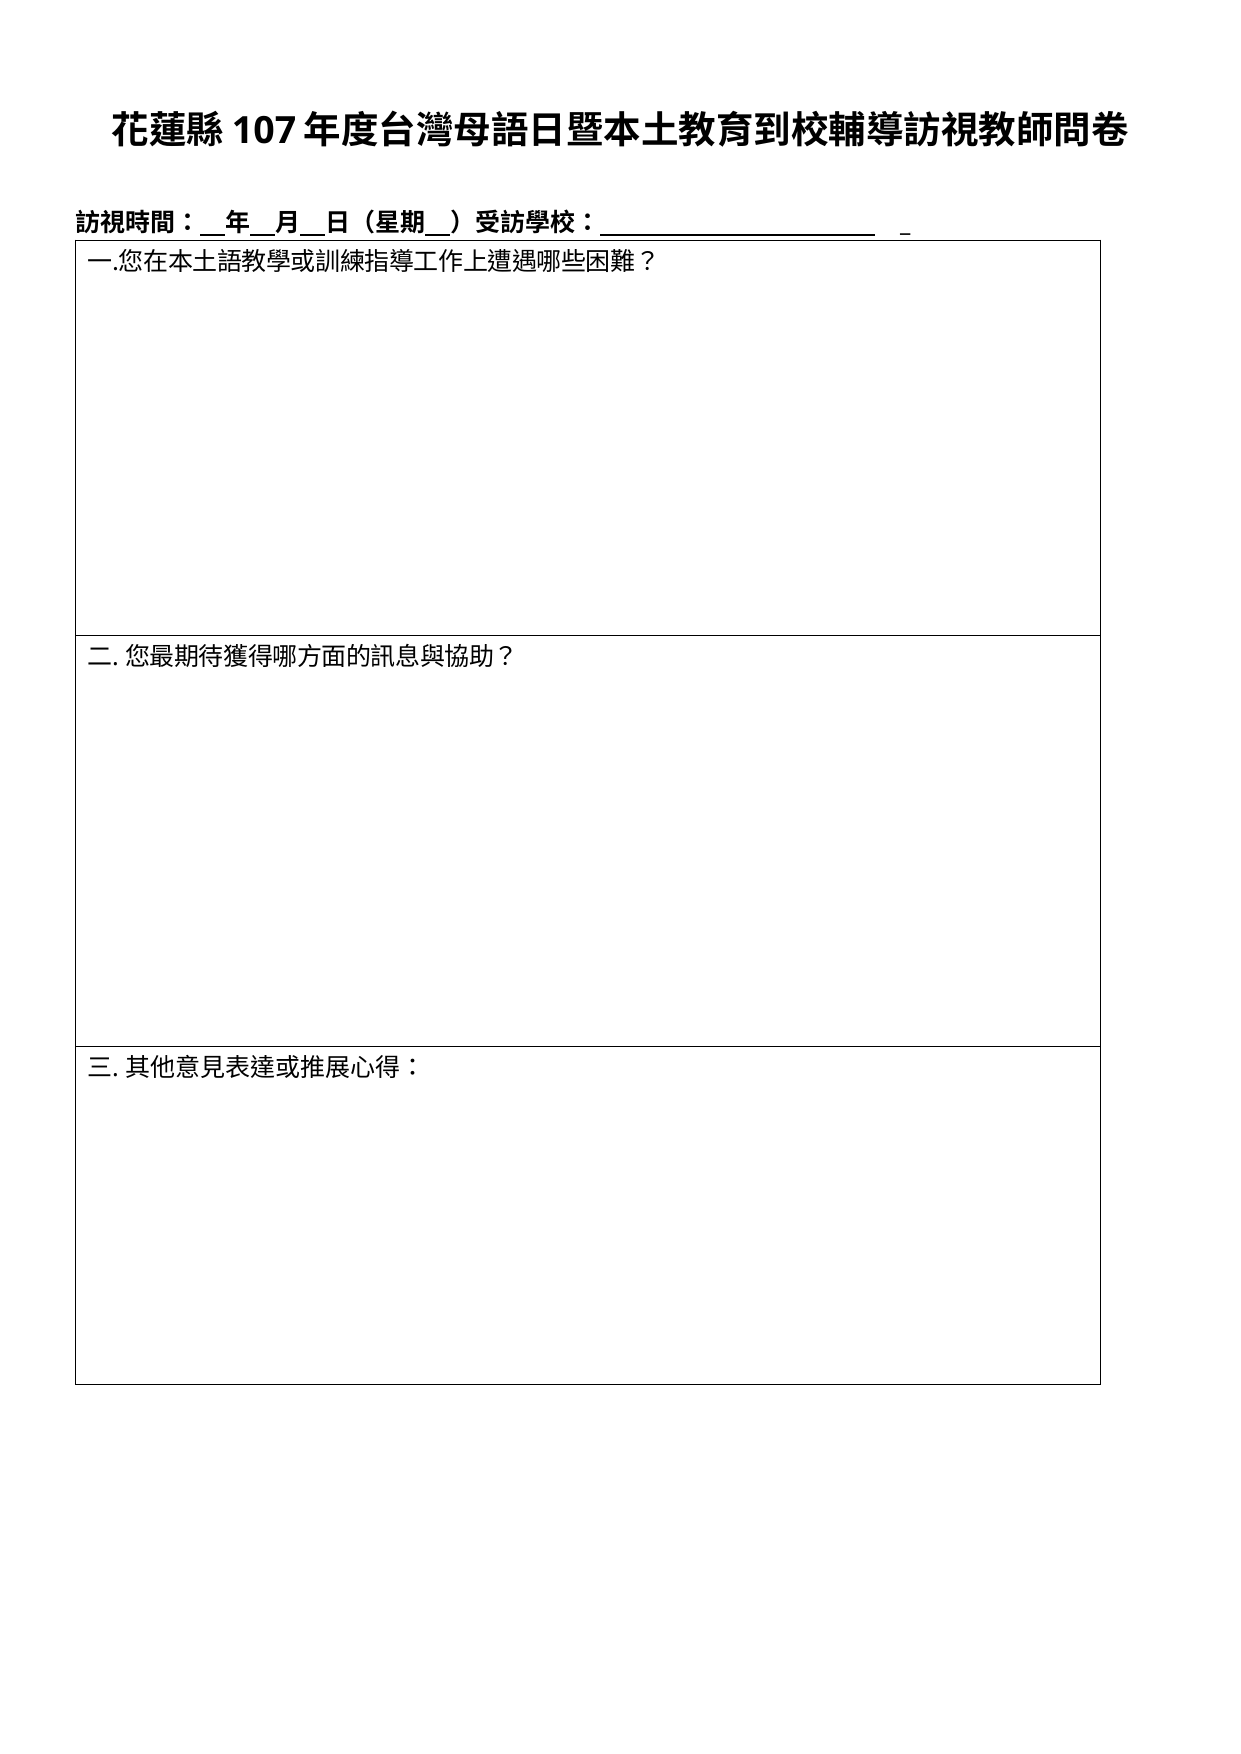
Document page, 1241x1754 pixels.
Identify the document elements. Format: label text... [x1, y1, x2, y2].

text 訪視時間： 年 月 日（星期 ）受訪學校： _ [75, 202, 1183, 239]
text 花蓮縣107年度台灣母語日暨本土教育到校輔導訪視教師問卷 [75, 89, 1165, 164]
table_cell 二. 您最期待獲得哪方面的訊息與協助？ [76, 636, 1100, 1046]
table_cell 三. 其他意見表達或推展心得： [76, 1047, 1100, 1384]
table_header 一.您在本土語教學或訓練指導工作上遭遇哪些困難？ [76, 241, 1100, 635]
